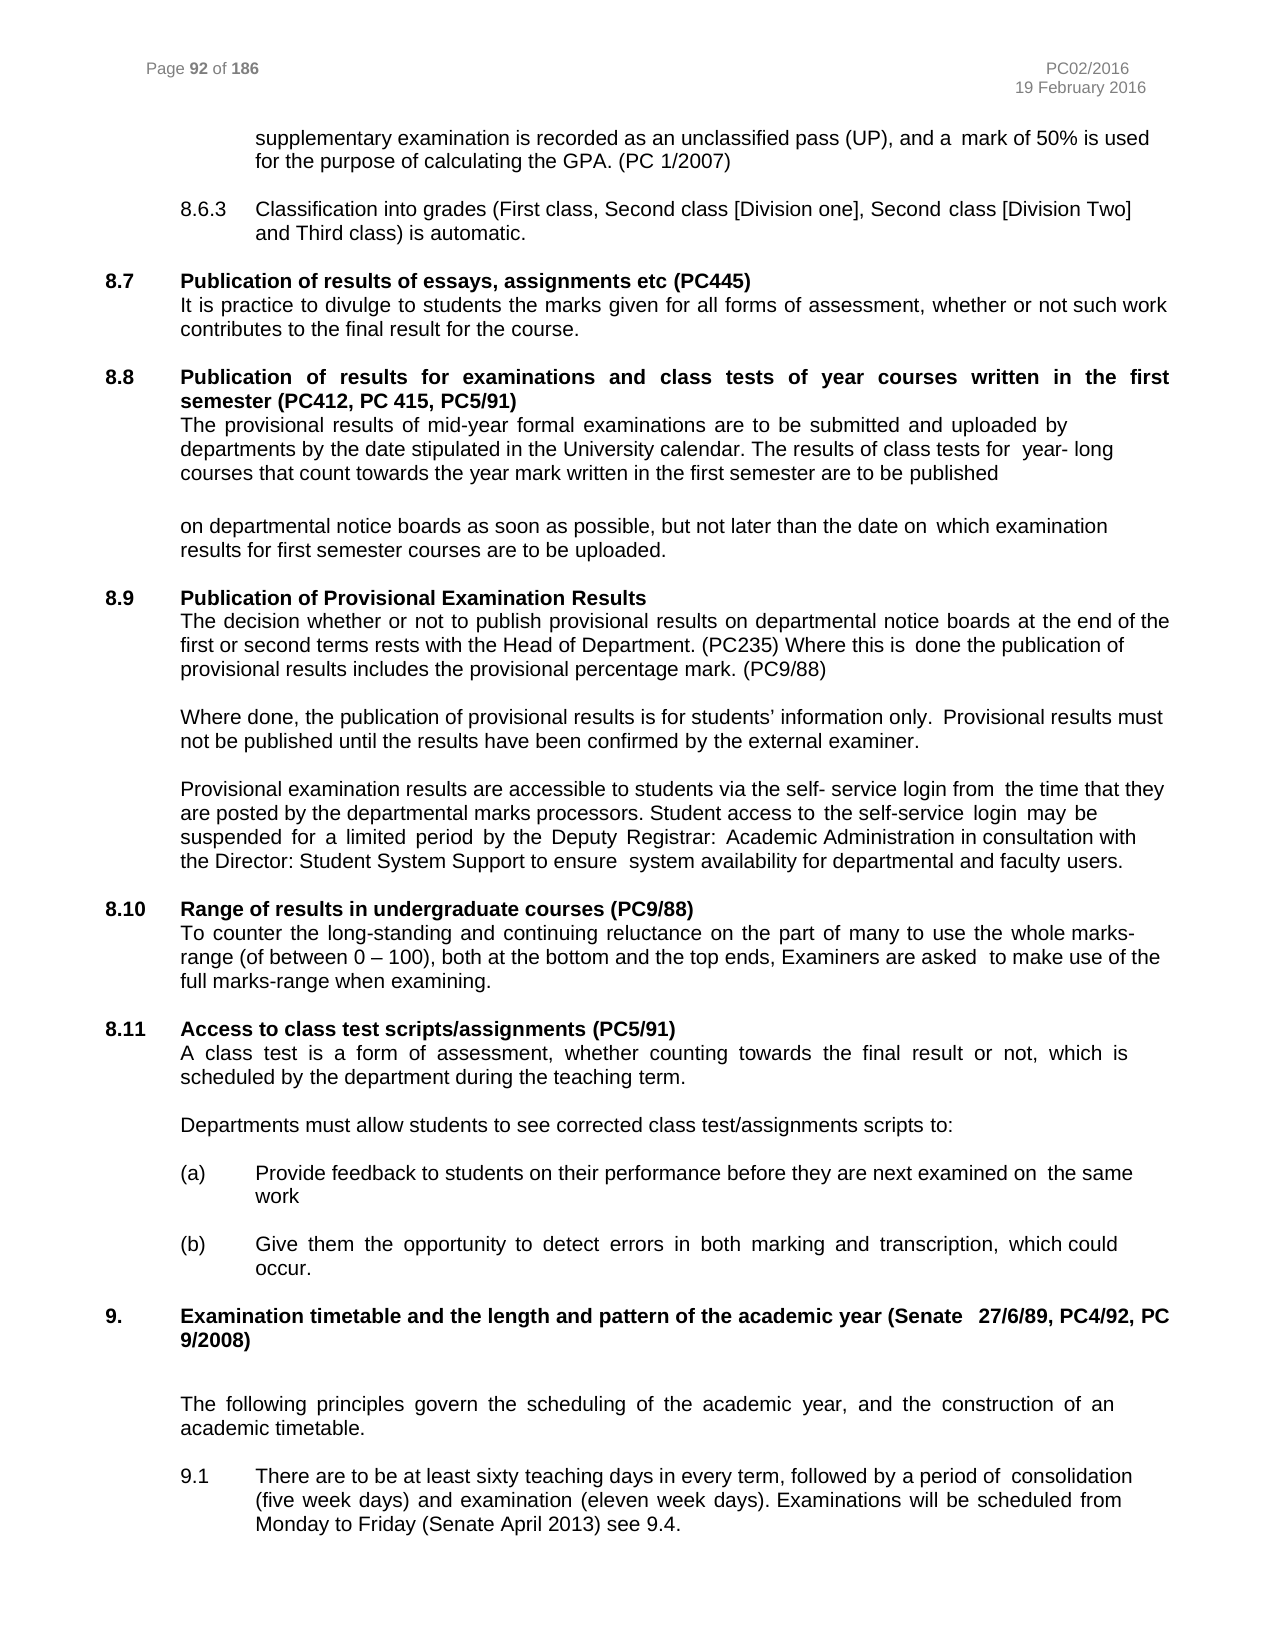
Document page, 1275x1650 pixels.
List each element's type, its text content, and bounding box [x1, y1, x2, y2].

text 8.8 Publication of results for examinations and class tests of year courses written in the first semester (PC412, PC 415, PC5/91) [105, 365, 1170, 413]
text Where done, the publication of provisional results is for students’ information only. Provisional results must not be published until the results have been confirmed by the external examiner. [180, 705, 1170, 753]
text The decision whether or not to publish provisional results on departmental notice boards at the end of the first or second terms rests with the Head of Department. (PC235) Where this is done the publication of provisional results includes the provisional percentage mark. (PC9/88) [180, 609, 1170, 681]
text To counter the long-standing and continuing reluctance on the part of many to use the whole marks-range (of between 0 – 100), both at the bottom and the top ends, Examiners are asked to make use of the full marks-range when examining. [180, 921, 1170, 993]
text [180, 125, 1170, 173]
text 8.6.3 Classification into grades (First class, Second class [Division one], Second class [Division Two] and Third class) is automatic. [180, 197, 1170, 245]
text 9.1 There are to be at least sixty teaching days in every term, followed by a period of consolidation (five week days) and examination (eleven week days). Examinations will be scheduled from Monday to Friday (Senate April 2013) see 9.4. [180, 1464, 1170, 1536]
text 8.10 Range of results in undergraduate courses (PC9/88) [105, 897, 1170, 921]
text Departments must allow students to see corrected class test/assignments scripts to: [180, 1112, 1170, 1136]
text on departmental notice boards as soon as possible, but not later than the date on which examination results for first semester courses are to be uploaded. [180, 513, 1170, 561]
text 9. Examination timetable and the length and pattern of the academic year (Senate 27/6/89, PC4/92, PC 9/2008) [105, 1304, 1170, 1352]
text (a) Provide feedback to students on their performance before they are next examined on the same work [180, 1160, 1170, 1208]
text 8.7 Publication of results of essays, assignments etc (PC445) [105, 269, 1170, 293]
text The following principles govern the scheduling of the academic year, and the construction of an academic timetable. [180, 1392, 1170, 1440]
text A class test is a form of assessment, whether counting towards the final result or not, which is scheduled by the department during the teaching term. [180, 1041, 1170, 1088]
text It is practice to divulge to students the marks given for all forms of assessment, whether or not such work contributes to the final result for the course. [180, 293, 1170, 341]
text Provisional examination results are accessible to students via the self- service login from the time that they are posted by the departmental marks processors. Student access to the self-service login may be suspended for a limited period by the Deputy Registrar: Academic Administration in consultation with the Director: Student System Support to ensure system availability for departmental and faculty users. [180, 777, 1170, 873]
text The provisional results of mid-year formal examinations are to be submitted and uploaded by departments by the date stipulated in the University calendar. The results of class tests for year- long courses that count towards the year mark written in the first semester are to be published [180, 413, 1170, 485]
text 8.11 Access to class test scripts/assignments (PC5/91) [105, 1017, 1170, 1041]
text 8.9 Publication of Provisional Examination Results [105, 585, 1170, 609]
text (b) Give them the opportunity to detect errors in both marking and transcription, which could occur. [180, 1232, 1170, 1280]
